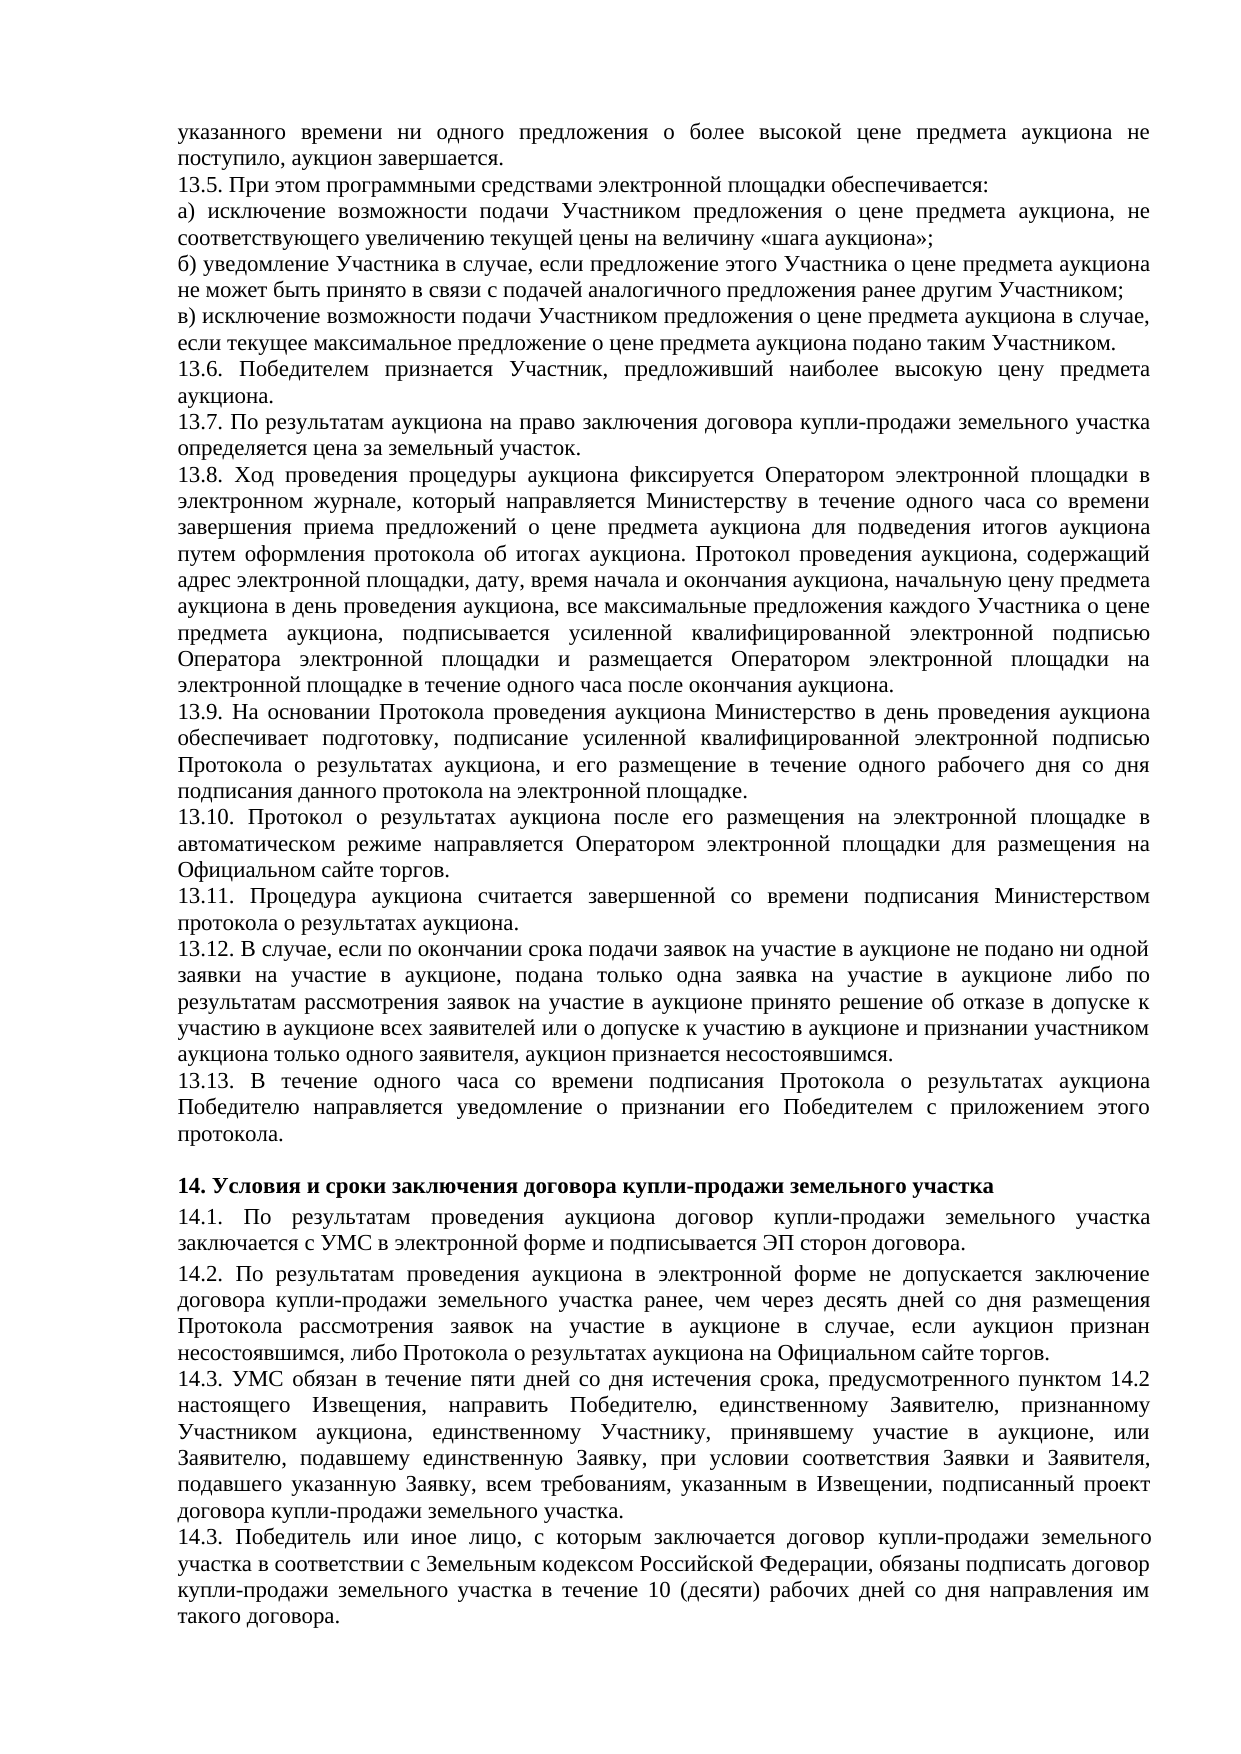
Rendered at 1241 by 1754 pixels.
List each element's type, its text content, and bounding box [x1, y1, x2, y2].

text б) уведомление Участника в случае, если предложение этого Участника о цене предмета аукциона не может быть принято в связи с подачей аналогичного предложения ранее другим Участником; [177, 250, 1152, 303]
text 14.1. По результатам проведения аукциона договор купли-продажи земельного участка заключается с УМС в электронной форме и подписывается ЭП сторон договора. [177, 1203, 1152, 1256]
text 14.2. По результатам проведения аукциона в электронной форме не допускается заключение договора купли-продажи земельного участка ранее, чем через десять дней со дня размещения Протокола рассмотрения заявок на участие в аукционе в случае, если аукцион признан несостоявшимся, либо Протокола о результатах аукциона на Официальном сайте торгов. [177, 1260, 1152, 1365]
text а) исключение возможности подачи Участником предложения о цене предмета аукциона, не соответствующего увеличению текущей цены на величину «шага аукциона»; [177, 197, 1152, 250]
text 13.6. Победителем признается Участник, предложивший наиболее высокую цену предмета аукциона. [177, 355, 1152, 408]
text 13.5. При этом программными средствами электронной площадки обеспечивается: [177, 171, 1152, 197]
text 13.12. В случае, если по окончании срока подачи заявок на участие в аукционе не подано ни одной заявки на участие в аукционе, подана только одна заявка на участие в аукционе либо по результатам рассмотрения заявок на участие в аукционе принято решение об отказе в допуске к участию в аукционе всех заявителей или о допуске к участию в аукционе и признании участником аукциона только одного заявителя, аукцион признается несостоявшимся. [177, 935, 1152, 1067]
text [177, 118, 1152, 171]
text 13.13. В течение одного часа со времени подписания Протокола о результатах аукциона Победителю направляется уведомление о признании его Победителем с приложением этого протокола. [177, 1067, 1152, 1146]
text в) исключение возможности подачи Участником предложения о цене предмета аукциона в случае, если текущее максимальное предложение о цене предмета аукциона подано таким Участником. [177, 303, 1152, 355]
text 14. Условия и сроки заключения договора купли-продажи земельного участка [177, 1172, 1152, 1199]
text 14.3. УМС обязан в течение пяти дней со дня истечения срока, предусмотренного пунктом 14.2 настоящего Извещения, направить Победителю, единственному Заявителю, признанному Участником аукциона, единственному Участнику, принявшему участие в аукционе, или Заявителю, подавшему единственную Заявку, при условии соответствия Заявки и Заявителя, подавшего указанную Заявку, всем требованиям, указанным в Извещении, подписанный проект договора купли-продажи земельного участка. [177, 1365, 1152, 1523]
text 13.11. Процедура аукциона считается завершенной со времени подписания Министерством протокола о результатах аукциона. [177, 882, 1152, 935]
text 13.8. Ход проведения процедуры аукциона фиксируется Оператором электронной площадки в электронном журнале, который направляется Министерству в течение одного часа со времени завершения приема предложений о цене предмета аукциона для подведения итогов аукциона путем оформления протокола об итогах аукциона. Протокол проведения аукциона, содержащий адрес электронной площадки, дату, время начала и окончания аукциона, начальную цену предмета аукциона в день проведения аукциона, все максимальные предложения каждого Участника о цене предмета аукциона, подписывается усиленной квалифицированной электронной подписью Оператора электронной площадки и размещается Оператором электронной площадки на электронной площадке в течение одного часа после окончания аукциона. [177, 461, 1152, 698]
text 14.3. Победитель или иное лицо, с которым заключается договор купли-продажи земельного участка в соответствии с Земельным кодексом Российской Федерации, обязаны подписать договор купли-продажи земельного участка в течение 10 (десяти) рабочих дней со дня направления им такого договора. [177, 1523, 1152, 1629]
text 13.7. По результатам аукциона на право заключения договора купли-продажи земельного участка определяется цена за земельный участок. [177, 408, 1152, 461]
text 13.10. Протокол о результатах аукциона после его размещения на электронной площадке в автоматическом режиме направляется Оператором электронной площадки для размещения на Официальном сайте торгов. [177, 803, 1152, 882]
text 13.9. На основании Протокола проведения аукциона Министерство в день проведения аукциона обеспечивает подготовку, подписание усиленной квалифицированной электронной подписью Протокола о результатах аукциона, и его размещение в течение одного рабочего дня со дня подписания данного протокола на электронной площадке. [177, 698, 1152, 803]
